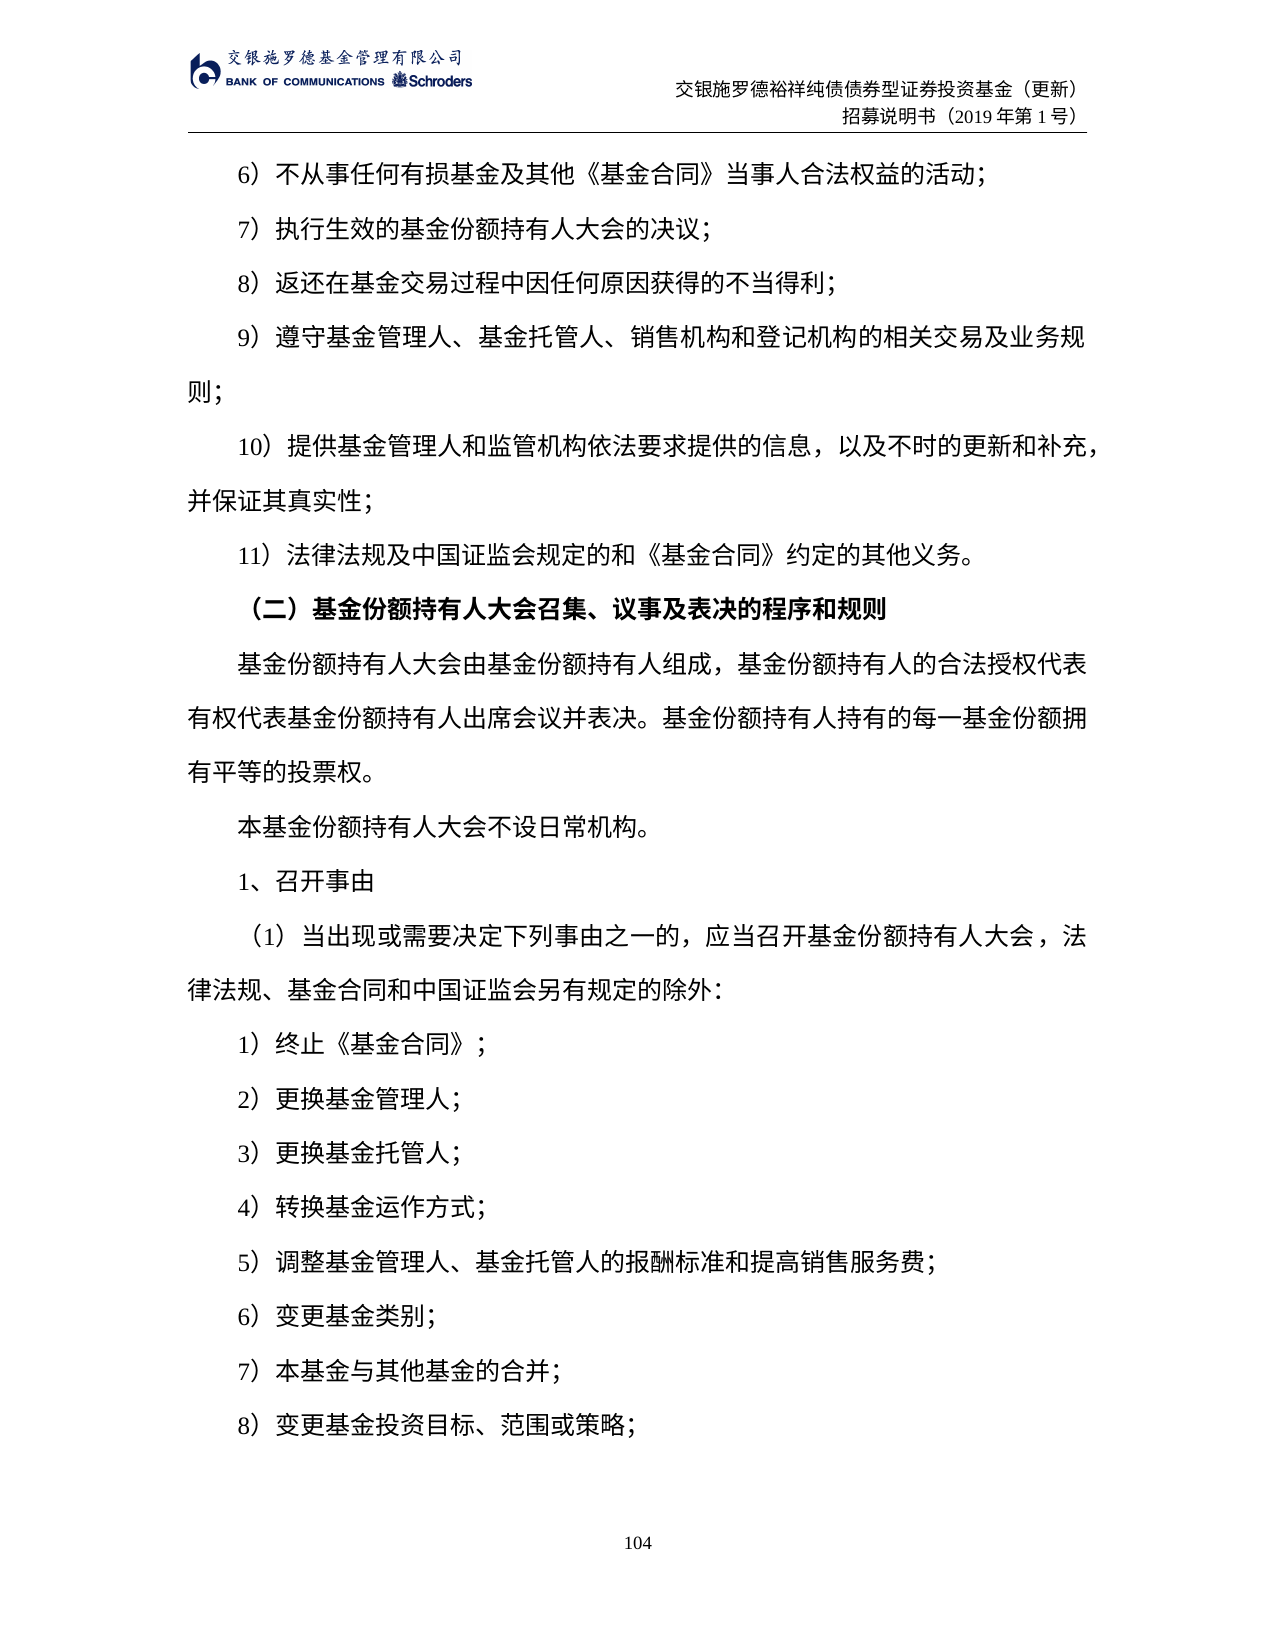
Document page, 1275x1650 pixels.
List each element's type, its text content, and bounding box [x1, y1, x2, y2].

text 3）更换基金托管人； [187, 1133, 1087, 1170]
text 本基金份额持有人大会不设日常机构。 [187, 807, 1087, 843]
text 1、召开事由 [187, 862, 1087, 898]
text 2）更换基金管理人； [187, 1079, 1087, 1115]
text （1）当出现或需要决定下列事由之一的，应当召开基金份额持有人大会，法律法规、基金合同和中国证监会另有规定的除外： [187, 916, 1087, 1007]
picture [190, 50, 472, 89]
text 4）转换基金运作方式； [187, 1188, 1087, 1224]
text 10）提供基金管理人和监管机构依法要求提供的信息，以及不时的更新和补充，并保证其真实性； [187, 427, 1087, 517]
text （二）基金份额持有人大会召集、议事及表决的程序和规则 [187, 590, 1087, 626]
text 1）终止《基金合同》； [187, 1025, 1087, 1061]
text 7）本基金与其他基金的合并； [187, 1351, 1087, 1387]
text 7）执行生效的基金份额持有人大会的决议； [187, 209, 1087, 245]
text 9）遵守基金管理人、基金托管人、销售机构和登记机构的相关交易及业务规则； [187, 318, 1087, 408]
text 8）变更基金投资目标、范围或策略； [187, 1405, 1087, 1442]
text 5）调整基金管理人、基金托管人的报酬标准和提高销售服务费； [187, 1242, 1087, 1278]
text 6）不从事任何有损基金及其他《基金合同》当事人合法权益的活动； [187, 155, 1087, 191]
text 6）变更基金类别； [187, 1297, 1087, 1333]
text 基金份额持有人大会由基金份额持有人组成，基金份额持有人的合法授权代表有权代表基金份额持有人出席会议并表决。基金份额持有人持有的每一基金份额拥有平等的投票权。 [187, 644, 1087, 789]
text 8）返还在基金交易过程中因任何原因获得的不当得利； [187, 263, 1087, 300]
text 11）法律法规及中国证监会规定的和《基金合同》约定的其他义务。 [187, 535, 1087, 572]
